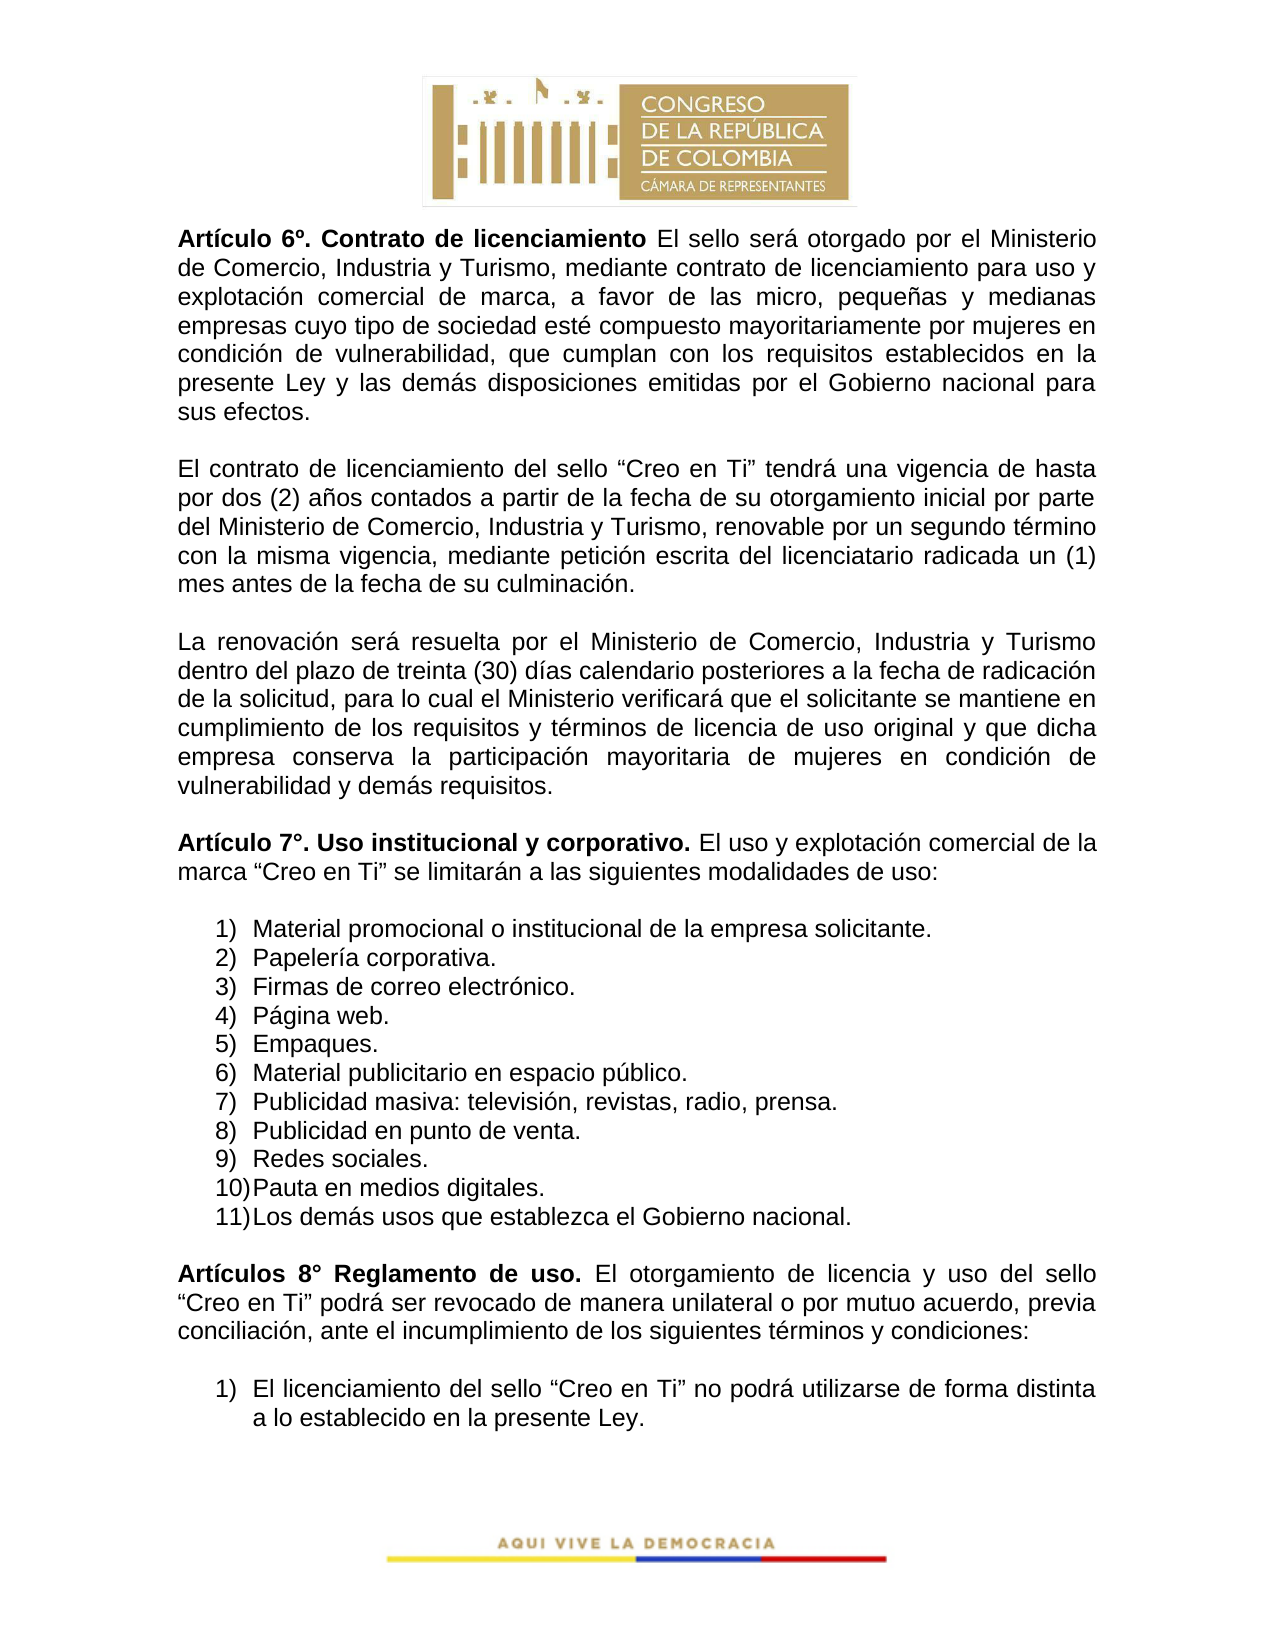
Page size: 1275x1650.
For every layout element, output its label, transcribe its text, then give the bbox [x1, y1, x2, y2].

text El contrato de licenciamiento del sello “Creo en Ti” tendrá una vigencia de hasta por dos (2) años contados a partir de la fecha de su otorgamiento inicial por parte del Ministerio de Comercio, Industria y Turismo, renovable por un segundo término con la misma vigencia, mediante petición escrita del licenciatario radicada un (1) mes antes de la fecha de su culminación. [177, 454, 1098, 598]
list Pauta en medios digitales. [215, 1173, 1098, 1202]
list Empaques. [215, 1029, 1098, 1058]
list Material promocional o institucional de la empresa solicitante. [215, 914, 1098, 943]
list Material publicitario en espacio público. [215, 1058, 1098, 1087]
list Página web. [215, 1001, 1098, 1029]
list Los demás usos que establezca el Gobierno nacional. [215, 1202, 1098, 1231]
text Artículo 7°. Uso institucional y corporativo. El uso y explotación comercial de la marca “Creo en Ti” se limitarán a las siguientes modalidades de uso: [177, 828, 1098, 886]
list Publicidad masiva: televisión, revistas, radio, prensa. [215, 1087, 1098, 1116]
picture [341, 1500, 934, 1579]
list El licenciamiento del sello “Creo en Ti” no podrá utilizarse de forma distinta a lo establecido en la presente Ley. [215, 1374, 1098, 1431]
list Papelería corporativa. [215, 943, 1098, 972]
list Redes sociales. [215, 1144, 1098, 1173]
list Publicidad en punto de venta. [215, 1116, 1098, 1144]
text Artículos 8° Reglamento de uso. El otorgamiento de licencia y uso del sello “Creo en Ti” podrá ser revocado de manera unilateral o por mutuo acuerdo, previa conciliación, ante el incumplimiento de los siguientes términos y condiciones: [177, 1259, 1098, 1345]
list Firmas de correo electrónico. [215, 972, 1098, 1001]
text La renovación será resuelta por el Ministerio de Comercio, Industria y Turismo dentro del plazo de treinta (30) días calendario posteriores a la fecha de radicación de la solicitud, para lo cual el Ministerio verificará que el solicitante se mantiene en cumplimiento de los requisitos y términos de licencia de uso original y que dicha empresa conserva la participación mayoritaria de mujeres en condición de vulnerabilidad y demás requisitos. [177, 627, 1098, 799]
picture [417, 73, 858, 210]
text Artículo 6º. Contrato de licenciamiento El sello será otorgado por el Ministerio de Comercio, Industria y Turismo, mediante contrato de licenciamiento para uso y explotación comercial de marca, a favor de las micro, pequeñas y medianas empresas cuyo tipo de sociedad esté compuesto mayoritariamente por mujeres en condición de vulnerabilidad, que cumplan con los requisitos establecidos en la presente Ley y las demás disposiciones emitidas por el Gobierno nacional para sus efectos. [177, 224, 1098, 426]
